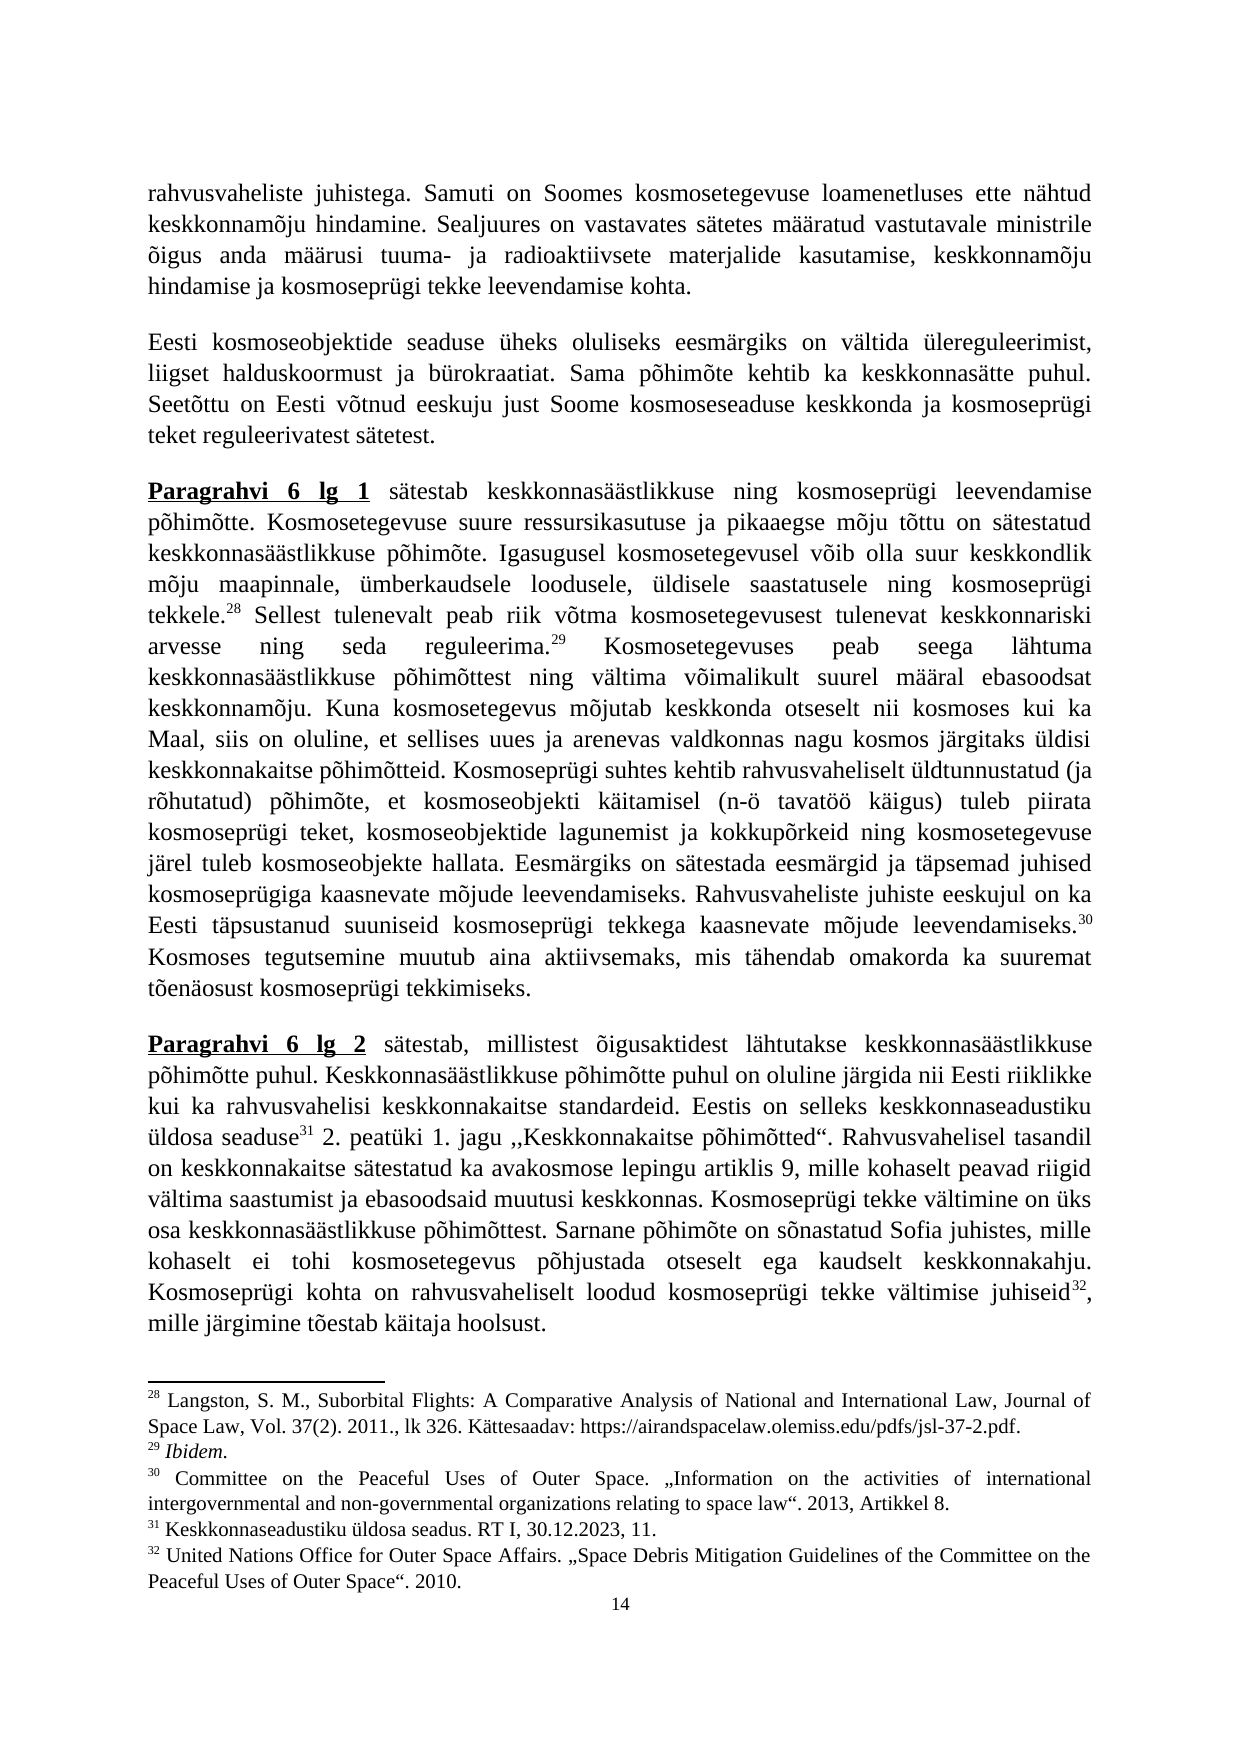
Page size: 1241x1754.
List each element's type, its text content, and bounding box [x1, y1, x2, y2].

text Eesti kosmoseobjektide seaduse üheks oluliseks eesmärgiks on vältida ülereguleerimist, liigset halduskoormust ja bürokraatiat. Sama põhimõte kehtib ka keskkonnasätte puhul. Seetõttu on Eesti võtnud eeskuju just Soome kosmoseseaduse keskkonda ja kosmoseprügi teket reguleerivatest sätetest. [148, 327, 1092, 449]
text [148, 178, 1092, 299]
text Paragrahvi 6 lg 2 sätestab, millistest õigusaktidest lähtutakse keskkonnasäästlikkuse põhimõtte puhul. Keskkonnasäästlikkuse põhimõtte puhul on oluline järgida nii Eesti riiklikke kui ka rahvusvahelisi keskkonnakaitse standardeid. Eestis on selleks keskkonnaseadustiku üldosa seaduse 2. peatüki 1. jagu ,,Keskkonnakaitse põhimõtted“. Rahvusvahelisel tasandil on keskkonnakaitse sätestatud ka avakosmose lepingu artiklis 9, mille kohaselt peavad riigid vältima saastumist ja ebasoodsaid muutusi keskkonnas. Kosmoseprügi tekke vältimine on üks osa keskkonnasäästlikkuse põhimõttest. Sarnane põhimõte on sõnastatud Sofia juhistes, mille kohaselt ei tohi kosmosetegevus põhjustada otseselt ega kaudselt keskkonnakahju. Kosmoseprügi kohta on rahvusvaheliselt loodud kosmoseprügi tekke vältimise juhiseid, mille järgimine tõestab käitaja hoolsust. [148, 1029, 1092, 1337]
text Paragrahvi 6 lg 1 sätestab keskkonnasäästlikkuse ning kosmoseprügi leevendamise põhimõtte. Kosmosetegevuse suure ressursikasutuse ja pikaaegse mõju tõttu on sätestatud keskkonnasäästlikkuse põhimõte. Igasugusel kosmosetegevusel võib olla suur keskkondlik mõju maapinnale, ümberkaudsele loodusele, üldisele saastatusele ning kosmoseprügi tekkele. Sellest tulenevalt peab riik võtma kosmosetegevusest tulenevat keskkonnariski arvesse ning seda reguleerima. Kosmosetegevuses peab seega lähtuma keskkonnasäästlikkuse põhimõttest ning vältima võimalikult suurel määral ebasoodsat keskkonnamõju. Kuna kosmosetegevus mõjutab keskkonda otseselt nii kosmoses kui ka Maal, siis on oluline, et sellises uues ja arenevas valdkonnas nagu kosmos järgitaks üldisi keskkonnakaitse põhimõtteid. Kosmoseprügi suhtes kehtib rahvusvaheliselt üldtunnustatud (ja rõhutatud) põhimõte, et kosmoseobjekti käitamisel (n-ö tavatöö käigus) tuleb piirata kosmoseprügi teket, kosmoseobjektide lagunemist ja kokkupõrkeid ning kosmosetegevuse järel tuleb kosmoseobjekte hallata. Eesmärgiks on sätestada eesmärgid ja täpsemad juhised kosmoseprügiga kaasnevate mõjude leevendamiseks. Rahvusvaheliste juhiste eeskujul on ka Eesti täpsustanud suuniseid kosmoseprügi tekkega kaasnevate mõjude leevendamiseks. Kosmoses tegutsemine muutub aina aktiivsemaks, mis tähendab omakorda ka suuremat tõenäosust kosmoseprügi tekkimiseks. [148, 476, 1092, 1001]
